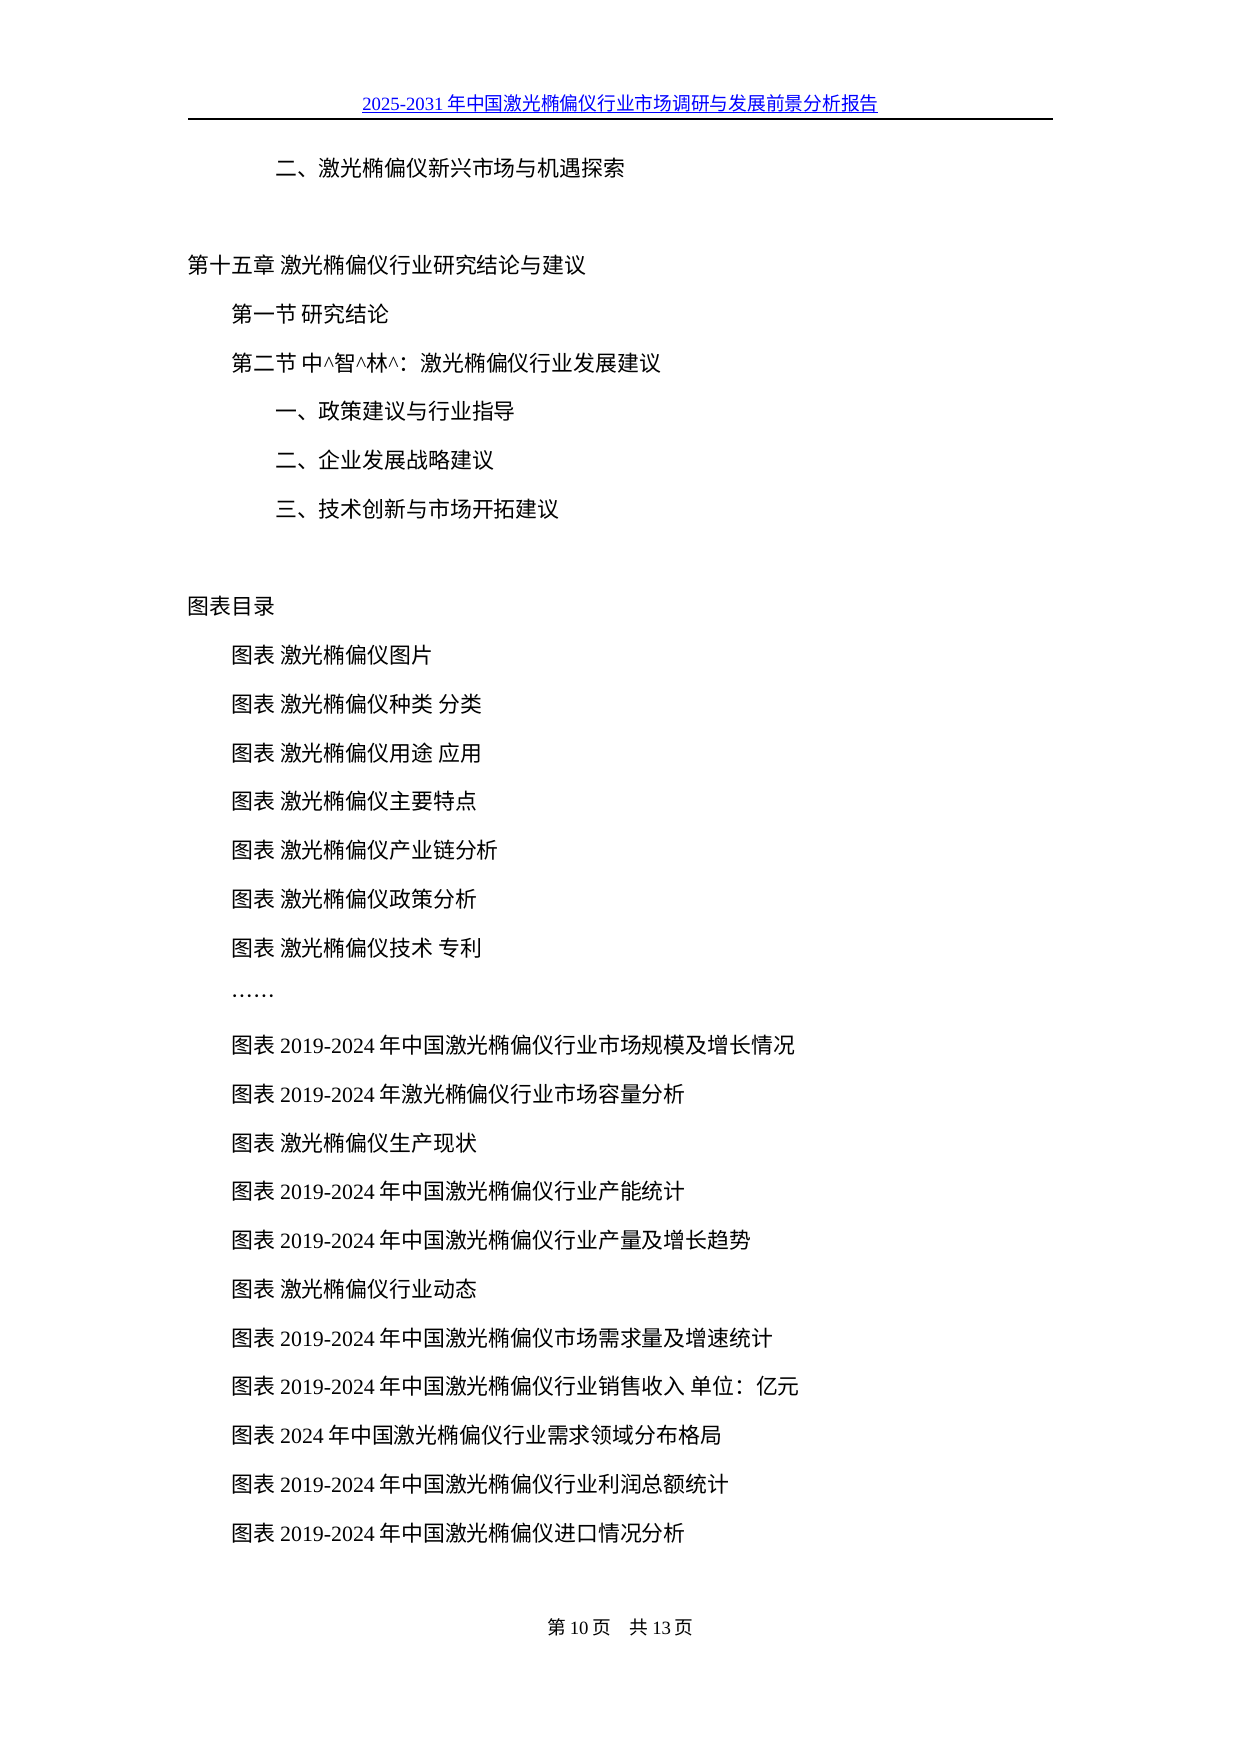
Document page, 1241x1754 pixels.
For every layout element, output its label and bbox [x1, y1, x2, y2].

text [187, 150, 1053, 1548]
